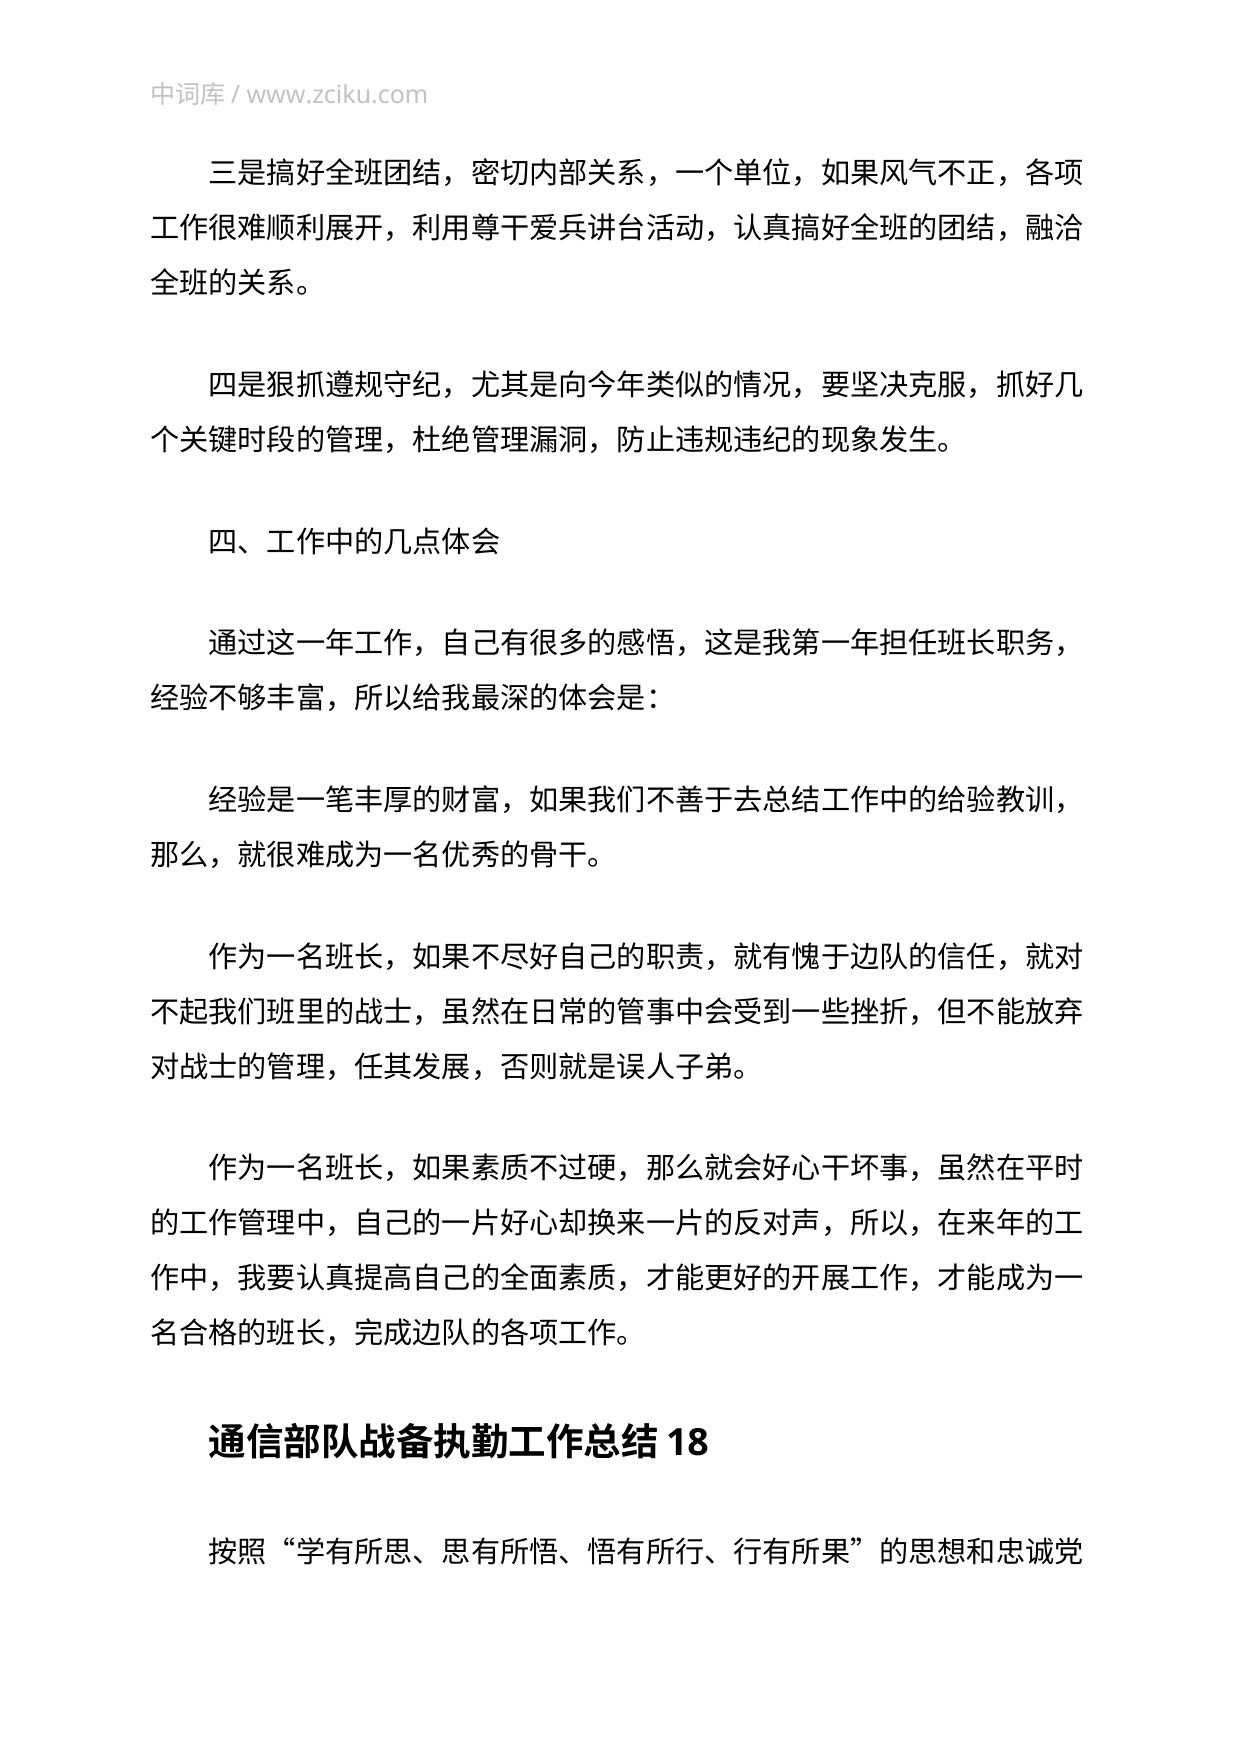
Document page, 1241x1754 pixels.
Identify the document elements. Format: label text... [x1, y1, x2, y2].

text 通信部队战备执勤工作总结18 [150, 1411, 1090, 1466]
text 三是搞好全班团结，密切内部关系，一个单位，如果风气不正，各项工作很难顺利展开，利用尊干爱兵讲台活动，认真搞好全班的团结，融洽全班的关系。 [150, 150, 1090, 302]
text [150, 1529, 1090, 1571]
text 经验是一笔丰厚的财富，如果我们不善于去总结工作中的给验教训，那么，就很难成为一名优秀的骨干。 [150, 777, 1090, 874]
text 作为一名班长，如果不尽好自己的职责，就有愧于边队的信任，就对不起我们班里的战士，虽然在日常的管事中会受到一些挫折，但不能放弃对战士的管理，任其发展，否则就是误人子弟。 [150, 933, 1090, 1085]
text 四是狠抓遵规守纪，尤其是向今年类似的情况，要坚决克服，抓好几个关键时段的管理，杜绝管理漏洞，防止违规违纪的现象发生。 [150, 362, 1090, 459]
text 通过这一年工作，自己有很多的感悟，这是我第一年担任班长职务，经验不够丰富，所以给我最深的体会是： [150, 620, 1090, 717]
text 四、工作中的几点体会 [150, 518, 1090, 561]
text 作为一名班长，如果素质不过硬，那么就会好心干坏事，虽然在平时的工作管理中，自己的一片好心却换来一片的反对声，所以，在来年的工作中，我要认真提高自己的全面素质，才能更好的开展工作，才能成为一名合格的班长，完成边队的各项工作。 [150, 1145, 1090, 1352]
